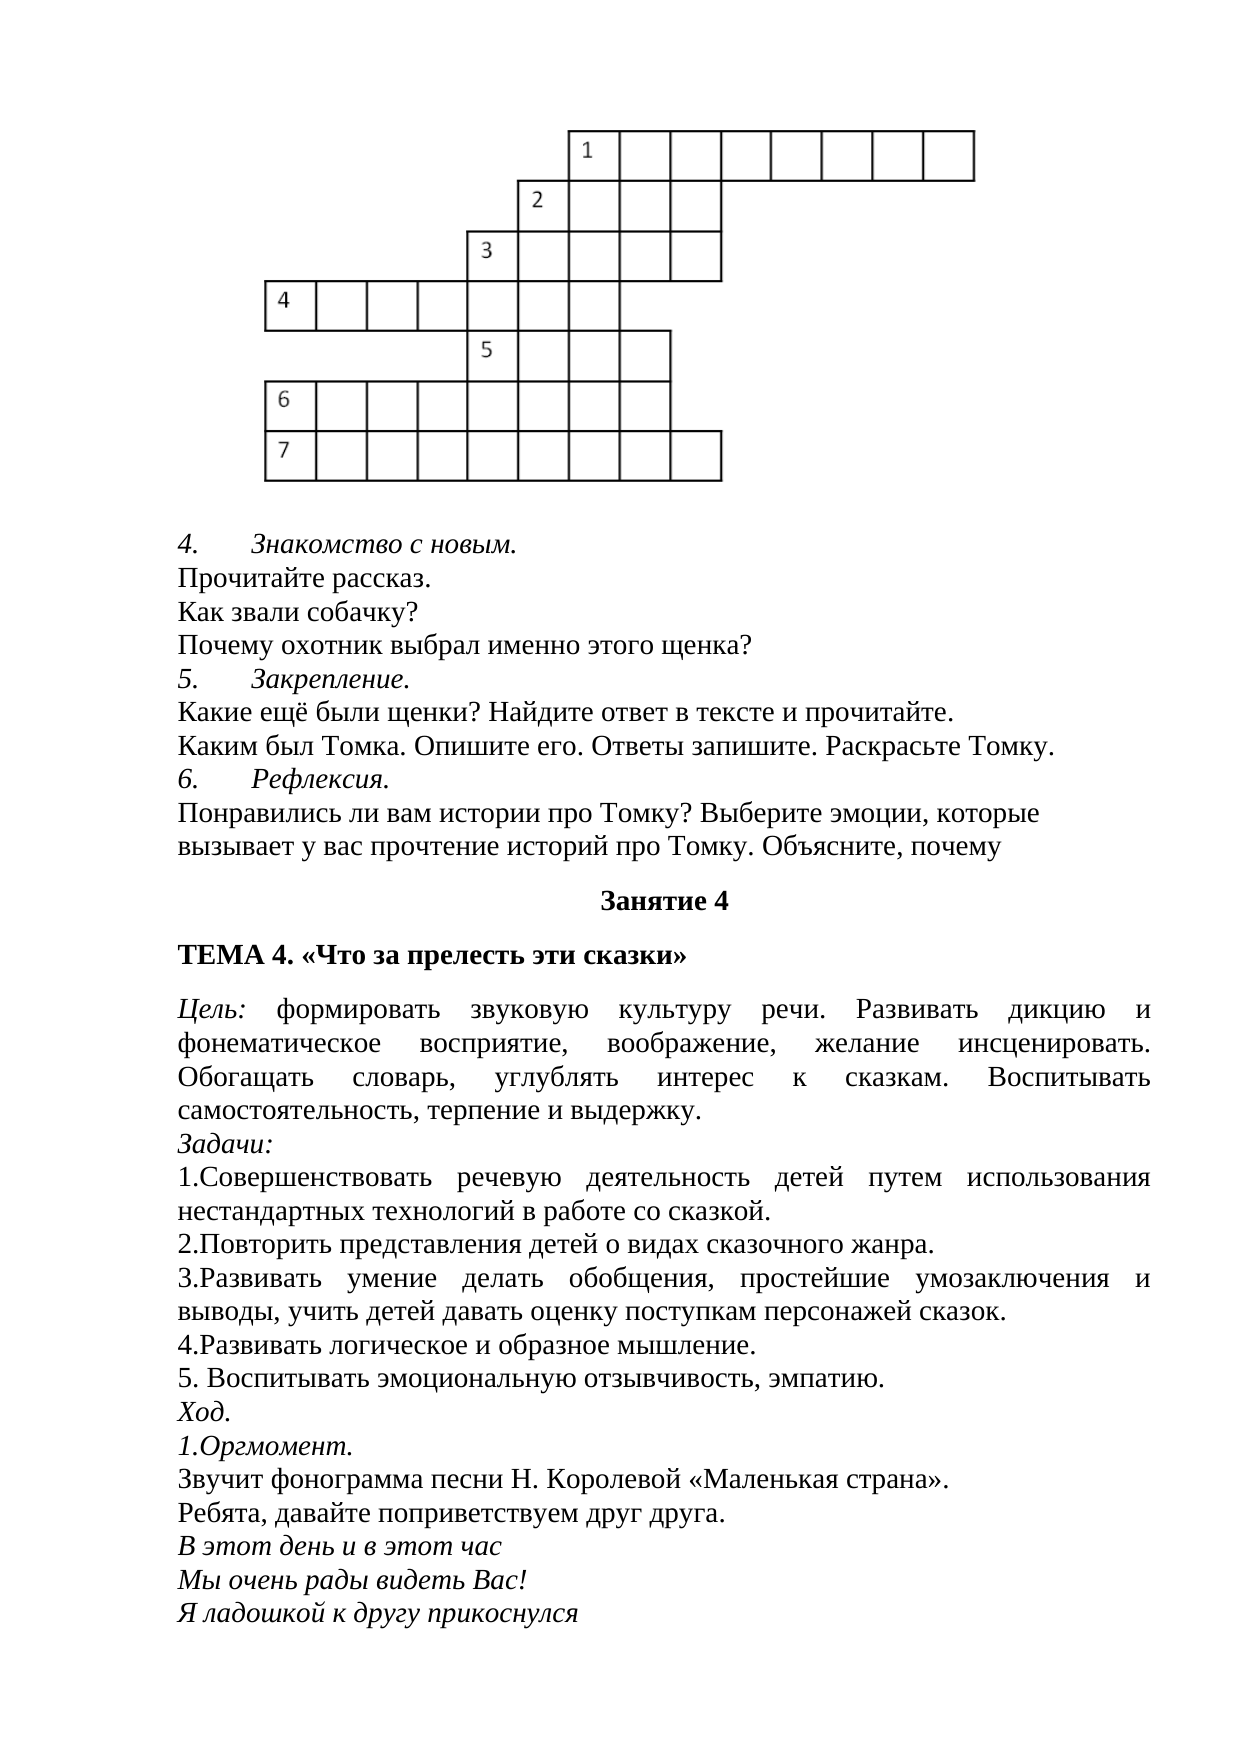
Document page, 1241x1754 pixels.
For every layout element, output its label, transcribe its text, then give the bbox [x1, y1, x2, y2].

text 1.Оргмомент. [177, 1428, 1152, 1461]
list Знакомство с новым. [177, 527, 1152, 560]
text 5. Воспитывать эмоциональную отзывчивость, эмпатию. [177, 1361, 1152, 1394]
text 3.Развивать умение делать обобщения, простейшие умозаключения и выводы, учить детей давать оценку поступкам персонажей сказок. [177, 1260, 1152, 1327]
text 4.Развивать логическое и образное мышление. [177, 1327, 1152, 1361]
text Задачи: [177, 1126, 1152, 1159]
text Цель: формировать звуковую культуру речи. Развивать дикцию и фонематическое восприятие, воображение, желание инсценировать. Обогащать словарь, углублять интерес к сказкам. Воспитывать самостоятельность, терпение и выдержку. [177, 992, 1152, 1126]
text 1.Совершенствовать речевую деятельность детей путем использования нестандартных технологий в работе со сказкой. [177, 1159, 1152, 1226]
list Каким был Томка. Опишите его. Ответы запишите. Раскрасьте Томку. [177, 728, 1152, 761]
list Прочитайте рассказ. [177, 560, 1152, 594]
list Понравились ли вам истории про Томку? Выберите эмоции, которые вызывает у вас прочтение историй про Томку. Объясните, почему [177, 795, 1152, 862]
text 2.Повторить представления детей о видах сказочного жанра. [177, 1226, 1152, 1260]
list Рефлексия. [177, 761, 1152, 795]
list Какие ещё были щенки? Найдите ответ в тексте и прочитайте. [177, 694, 1152, 728]
text Ребята, давайте поприветствуем друг друга. [177, 1495, 1152, 1528]
text Ход. [177, 1394, 1152, 1428]
text Мы очень рады видеть Вас! [177, 1562, 1152, 1595]
text В этот день и в этот час [177, 1528, 1152, 1562]
picture [252, 118, 987, 494]
text Звучит фонограмма песни Н. Королевой «Маленькая страна». [177, 1461, 1152, 1495]
text ТЕМА 4. «Что за прелесть эти сказки» [177, 937, 1152, 971]
text Я ладошкой к другу прикоснулся [177, 1595, 1152, 1629]
list Почему охотник выбрал именно этого щенка? [177, 627, 1152, 661]
list Как звали собачку? [177, 594, 1152, 627]
list Закрепление. [177, 661, 1152, 694]
text Занятие 4 [177, 883, 1152, 916]
